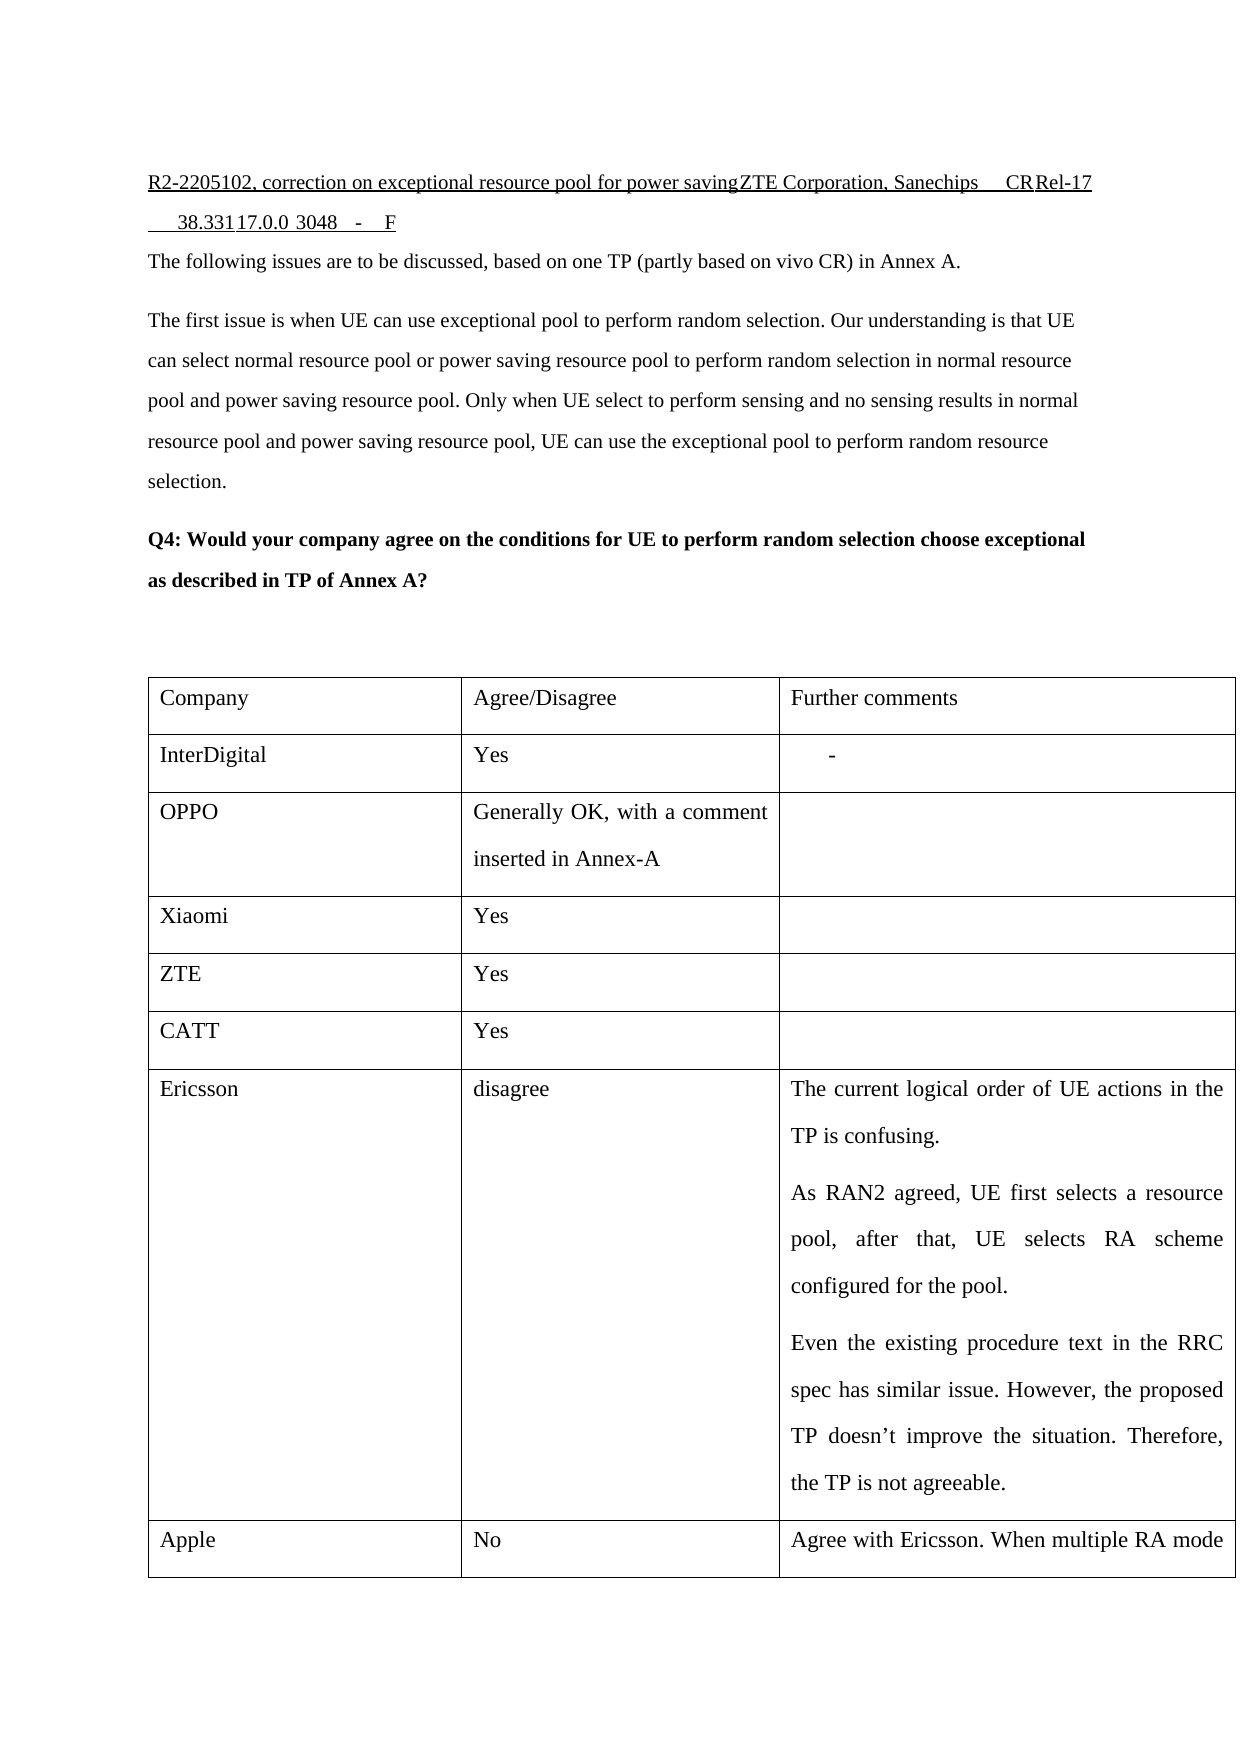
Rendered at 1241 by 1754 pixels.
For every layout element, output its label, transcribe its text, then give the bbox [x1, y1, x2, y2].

table_cell CATT [149, 1012, 461, 1068]
table_cell No [462, 1521, 779, 1577]
table_cell Yes [462, 954, 779, 1011]
table_cell [780, 1012, 1235, 1068]
table_cell The current logical order of UE actions in the TP is confusing. As RAN2 agreed, UE first selects a resource pool, after that, UE selects RA scheme configured for the pool. Even the existing procedure text in the RRC spec has similar issue. However, the proposed TP doesn’t improve the situation. Therefore, the TP is not agreeable. [780, 1070, 1235, 1520]
table_cell ZTE [149, 954, 461, 1011]
text R2-2205102, correction on exceptional resource pool for power saving ZTE Corporation, Sanechips CR Rel-17 38.331 17.0.0 3048 - F [148, 163, 1092, 241]
table_header Company [149, 678, 461, 734]
text The first issue is when UE can use exceptional pool to perform random selection. Our understanding is that UE can select normal resource pool or power saving resource pool to perform random selection in normal resource pool and power saving resource pool. Only when UE select to perform sensing and no sensing results in normal resource pool and power saving resource pool, UE can use the exceptional pool to perform random resource selection. [148, 301, 1092, 500]
table_cell Yes [462, 897, 779, 953]
table_cell Generally OK, with a comment inserted in Annex-A [462, 793, 779, 896]
table_cell Ericsson [149, 1070, 461, 1520]
table_cell [780, 897, 1235, 953]
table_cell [780, 1521, 1235, 1577]
table_cell Xiaomi [149, 897, 461, 953]
table_cell [780, 735, 1235, 792]
table_cell disagree [462, 1070, 779, 1520]
text The following issues are to be discussed, based on one TP (partly based on vivo CR) in Annex A. [148, 243, 1092, 280]
table_cell Yes [462, 1012, 779, 1068]
table_cell OPPO [149, 793, 461, 896]
table_cell InterDigital [149, 735, 461, 792]
text Q4: Would your company agree on the conditions for UE to perform random selection choose exceptional as described in TP of Annex A? [148, 521, 1092, 598]
table_cell Apple [149, 1521, 461, 1577]
table_header Further comments [780, 678, 1235, 734]
table_cell [780, 954, 1235, 1011]
table_header Agree/Disagree [462, 678, 779, 734]
table_cell Yes [462, 735, 779, 792]
table_cell [780, 793, 1235, 896]
